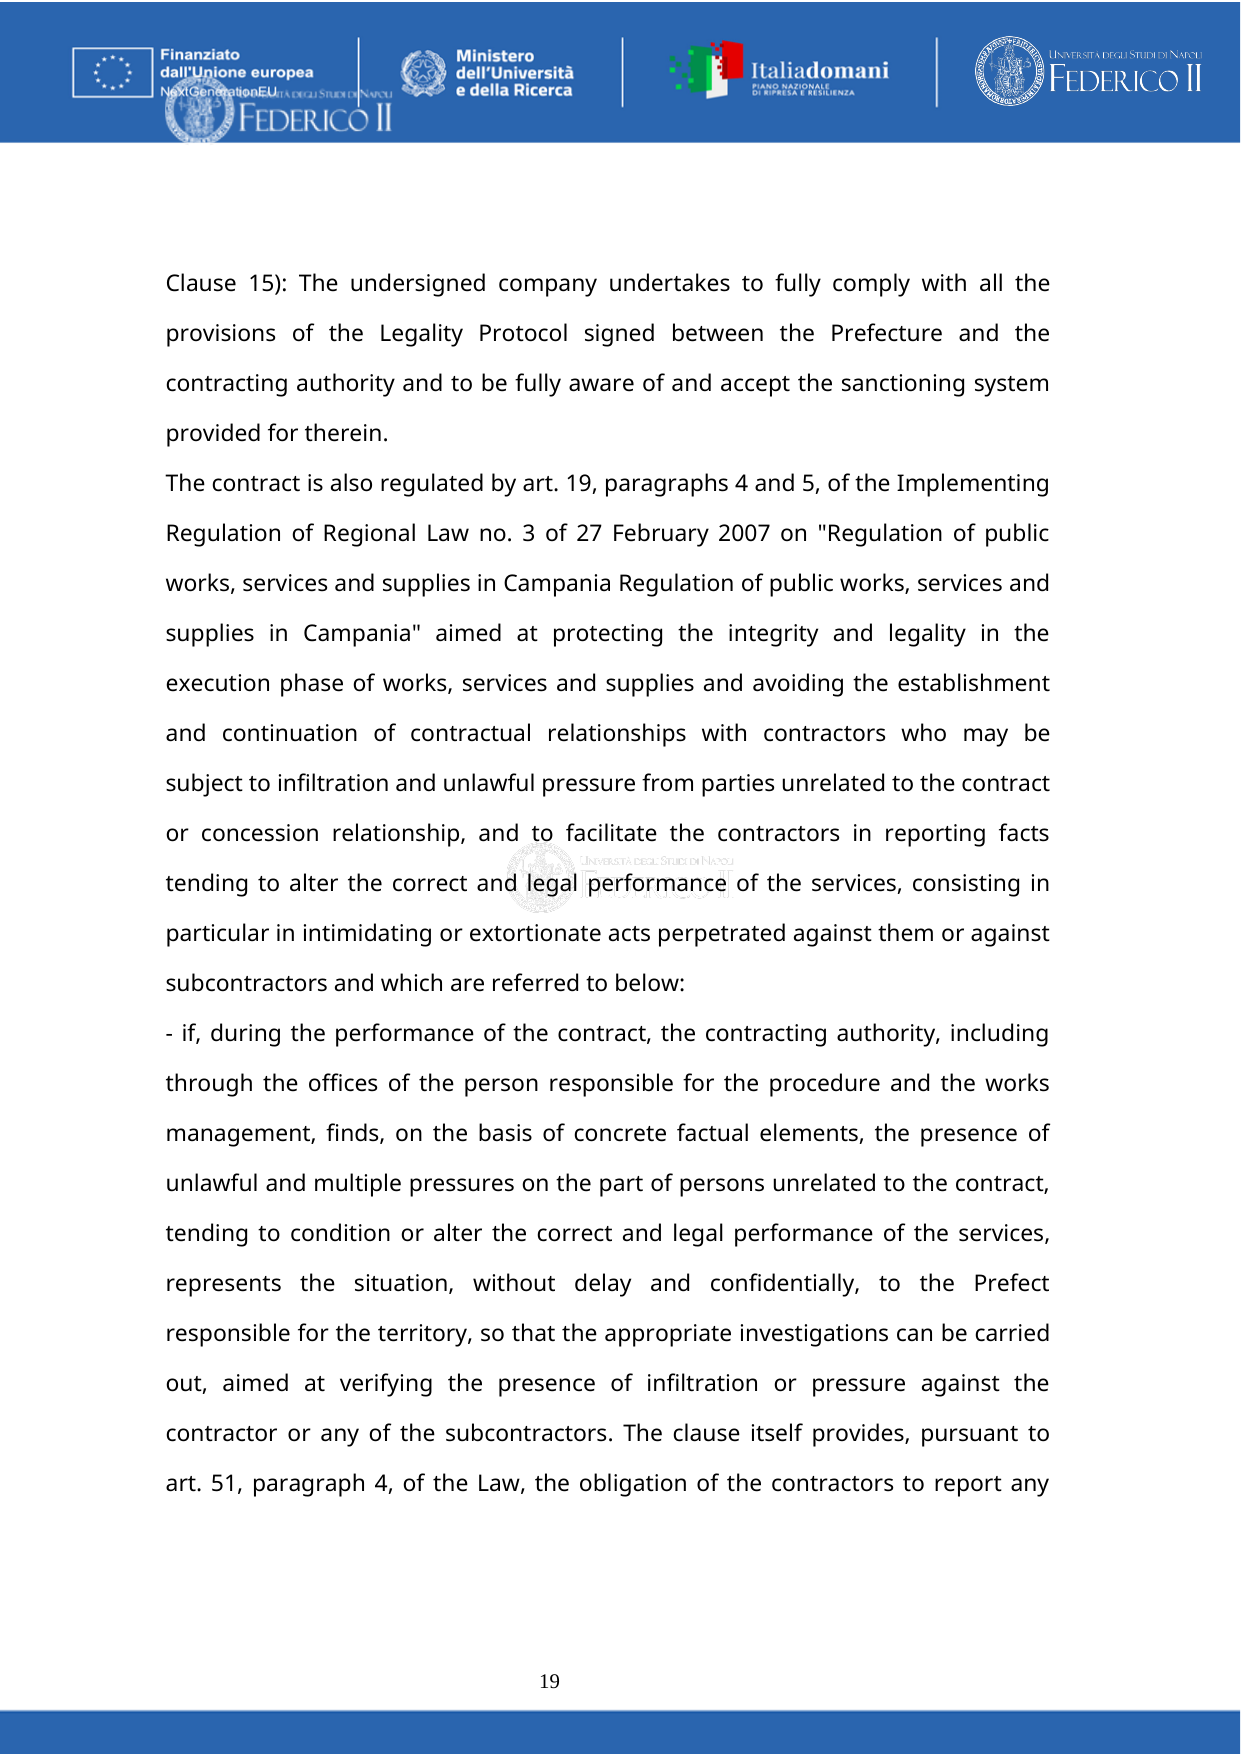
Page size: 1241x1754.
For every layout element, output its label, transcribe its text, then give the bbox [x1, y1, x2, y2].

picture [0, 1575, 1241, 1754]
picture [0, 2, 1241, 181]
text Clause 15): The undersigned company undertakes to fully comply with all the provisions of the Legality Protocol signed between the Prefecture and the contracting authority and to be fully aware of and accept the sanctioning system provided for therein. [165, 248, 1051, 448]
text The contract is also regulated by art. 19, paragraphs 4 and 5, of the Implementing Regulation of Regional Law no. 3 of 27 February 2007 on "Regulation of public works, services and supplies in Campania Regulation of public works, services and supplies in Campania" aimed at protecting the integrity and legality in the execution phase of works, services and supplies and avoiding the establishment and continuation of contractual relationships with contractors who may be subject to infiltration and unlawful pressure from parties unrelated to the contract or concession relationship, and to facilitate the contractors in reporting facts tending to alter the correct and legal performance of the services, consisting in particular in intimidating or extortionate acts perpetrated against them or against subcontractors and which are referred to below: [165, 448, 1051, 998]
